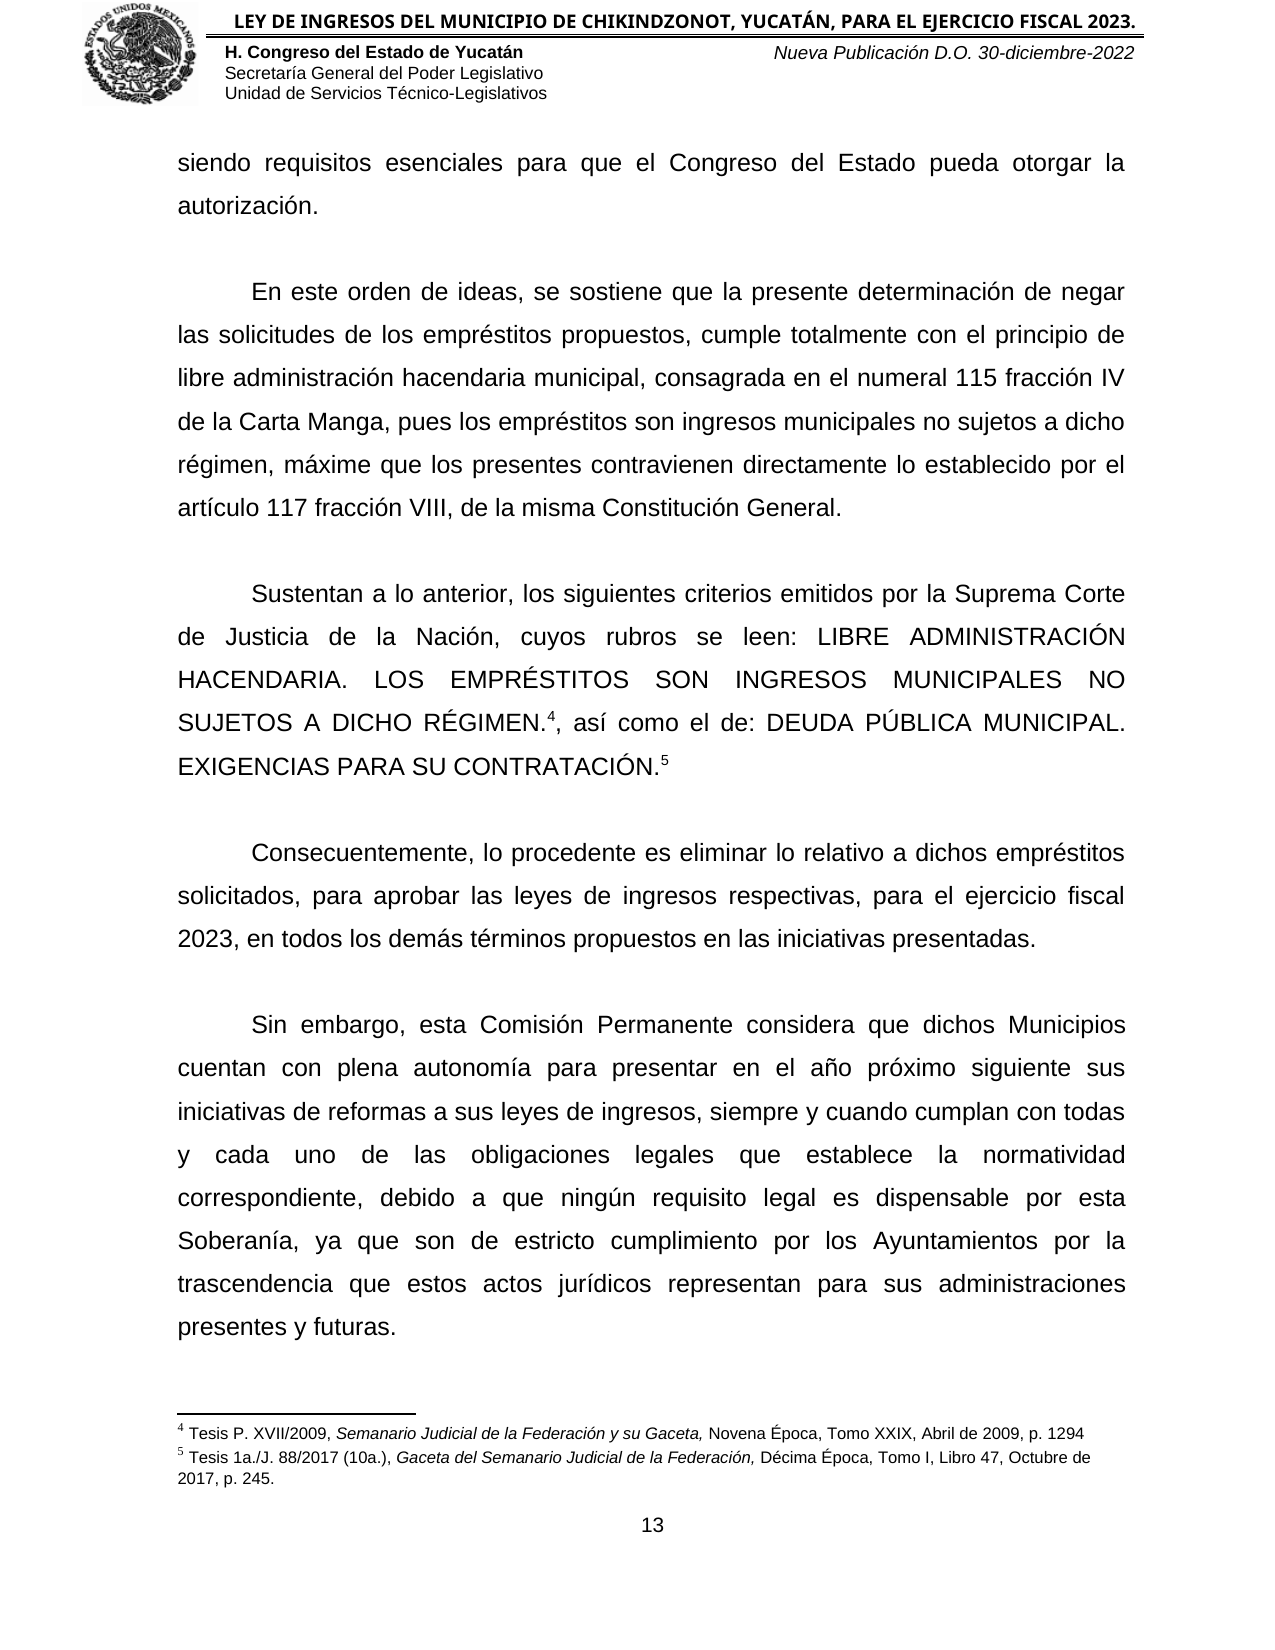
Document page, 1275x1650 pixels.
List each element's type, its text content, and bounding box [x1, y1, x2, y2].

text En este orden de ideas, se sostiene que la presente determinación de negar las solicitudes de los empréstitos propuestos, cumple totalmente con el principio de libre administración hacendaria municipal, consagrada en el numeral 115 fracción IV de la Carta Manga, pues los empréstitos son ingresos municipales no sujetos a dicho régimen, máxime que los presentes contravienen directamente lo establecido por el artículo 117 fracción VIII, de la misma Constitución General. [177, 277, 1127, 521]
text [177, 148, 1127, 219]
text Sustentan a lo anterior, los siguientes criterios emitidos por la Suprema Corte de Justicia de la Nación, cuyos rubros se leen: LIBRE ADMINISTRACIÓN HACENDARIA. LOS EMPRÉSTITOS SON INGRESOS MUNICIPALES NO SUJETOS A DICHO RÉGIMEN., así como el de: DEUDA PÚBLICA MUNICIPAL. EXIGENCIAS PARA SU CONTRATACIÓN. [177, 579, 1127, 780]
text Sin embargo, esta Comisión Permanente considera que dichos Municipios cuentan con plena autonomía para presentar en el año próximo siguiente sus iniciativas de reformas a sus leyes de ingresos, siempre y cuando cumplan con todas y cada uno de las obligaciones legales que establece la normatividad correspondiente, debido a que ningún requisito legal es dispensable por esta Soberanía, ya que son de estricto cumplimiento por los Ayuntamientos por la trascendencia que estos actos jurídicos representan para sus administraciones presentes y futuras. [177, 1010, 1127, 1341]
text Consecuentemente, lo procedente es eliminar lo relativo a dichos empréstitos solicitados, para aprobar las leyes de ingresos respectivas, para el ejercicio fiscal 2023, en todos los demás términos propuestos en las iniciativas presentadas. [177, 838, 1127, 953]
